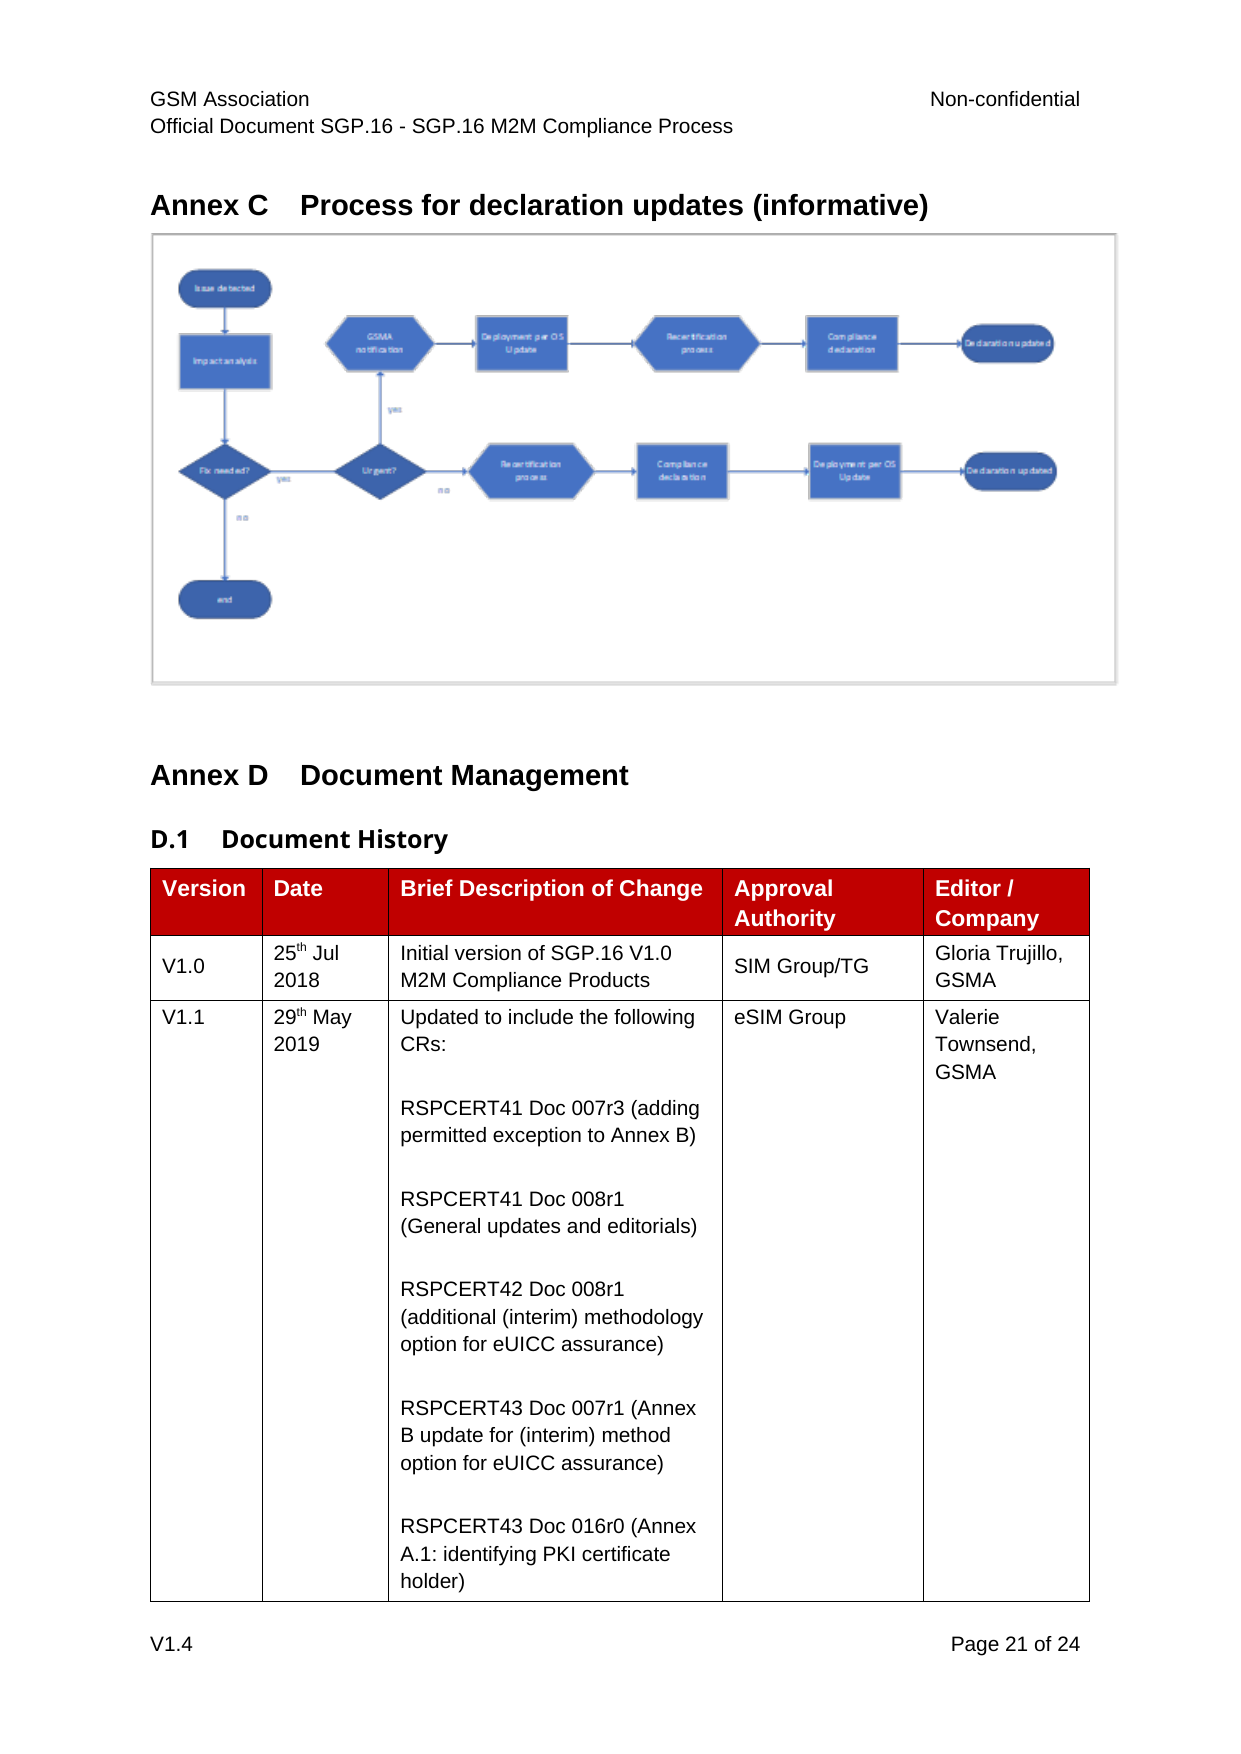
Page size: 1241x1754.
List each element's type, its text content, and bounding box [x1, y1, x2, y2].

table_header Version [151, 869, 262, 935]
table_cell eSIM Group [723, 1001, 923, 1601]
table_header Editor / Company [924, 869, 1089, 935]
table_cell SIM Group/TG [723, 936, 923, 999]
table_cell Gloria Trujillo, GSMA [924, 936, 1089, 999]
table_cell Initial version of SGP.16 V1.0 M2M Compliance Products [389, 936, 722, 999]
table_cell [924, 1001, 1089, 1601]
table_cell 25th Jul 2018 [263, 936, 388, 999]
subtitle Document History [150, 822, 1090, 856]
table_cell V1.1 [151, 1001, 262, 1601]
text Process for declaration updates (informative) [150, 187, 1090, 221]
table_header Approval Authority [723, 869, 923, 935]
table_header Date [263, 869, 388, 935]
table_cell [389, 1001, 722, 1601]
table_cell V1.0 [151, 936, 262, 999]
table_cell 29th May 2019 [263, 1001, 388, 1601]
picture [150, 232, 1120, 687]
text Document Management [150, 758, 1090, 792]
table_header Brief Description of Change [389, 869, 722, 935]
